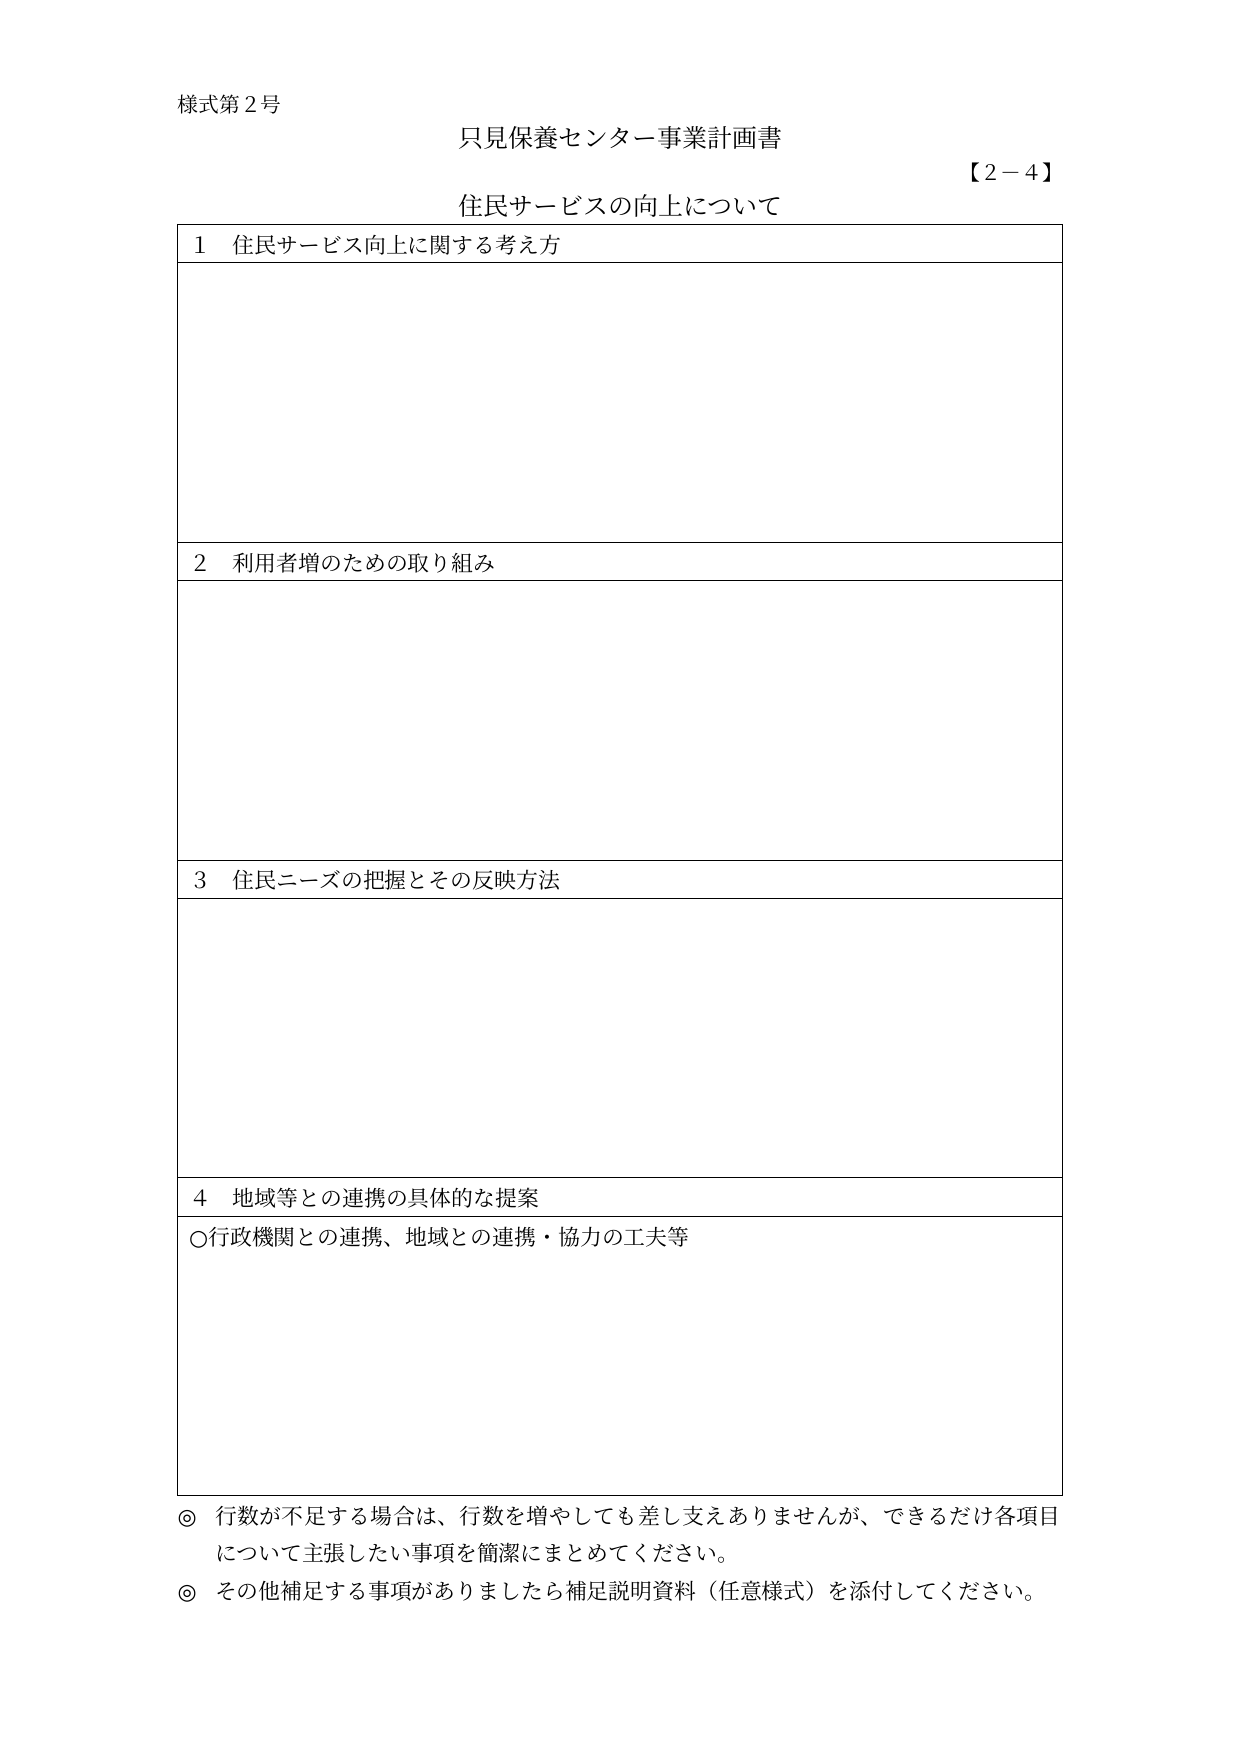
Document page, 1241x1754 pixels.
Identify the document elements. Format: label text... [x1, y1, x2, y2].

text 住民サービスの向上について [177, 186, 1063, 224]
table_cell ４ 地域等との連携の具体的な提案 [178, 1178, 1062, 1216]
table_cell [178, 899, 1062, 1177]
list その他補足する事項がありましたら補足説明資料（任意様式）を添付してください。 [177, 1571, 1063, 1609]
table_cell [178, 263, 1062, 542]
table_cell [178, 581, 1062, 859]
table_cell ○行政機関との連携、地域との連携・協力の工夫等 [178, 1217, 1062, 1495]
list 行数が不足する場合は、行数を増やしても差し支えありませんが、できるだけ各項目について主張したい事項を簡潔にまとめてください。 [177, 1496, 1063, 1571]
table_cell ２ 利用者増のための取り組み [178, 543, 1062, 580]
table_cell ３ 住民ニーズの把握とその反映方法 [178, 861, 1062, 898]
table_header １ 住民サービス向上に関する考え方 [178, 225, 1062, 262]
text 【２－４】 [177, 156, 1063, 186]
